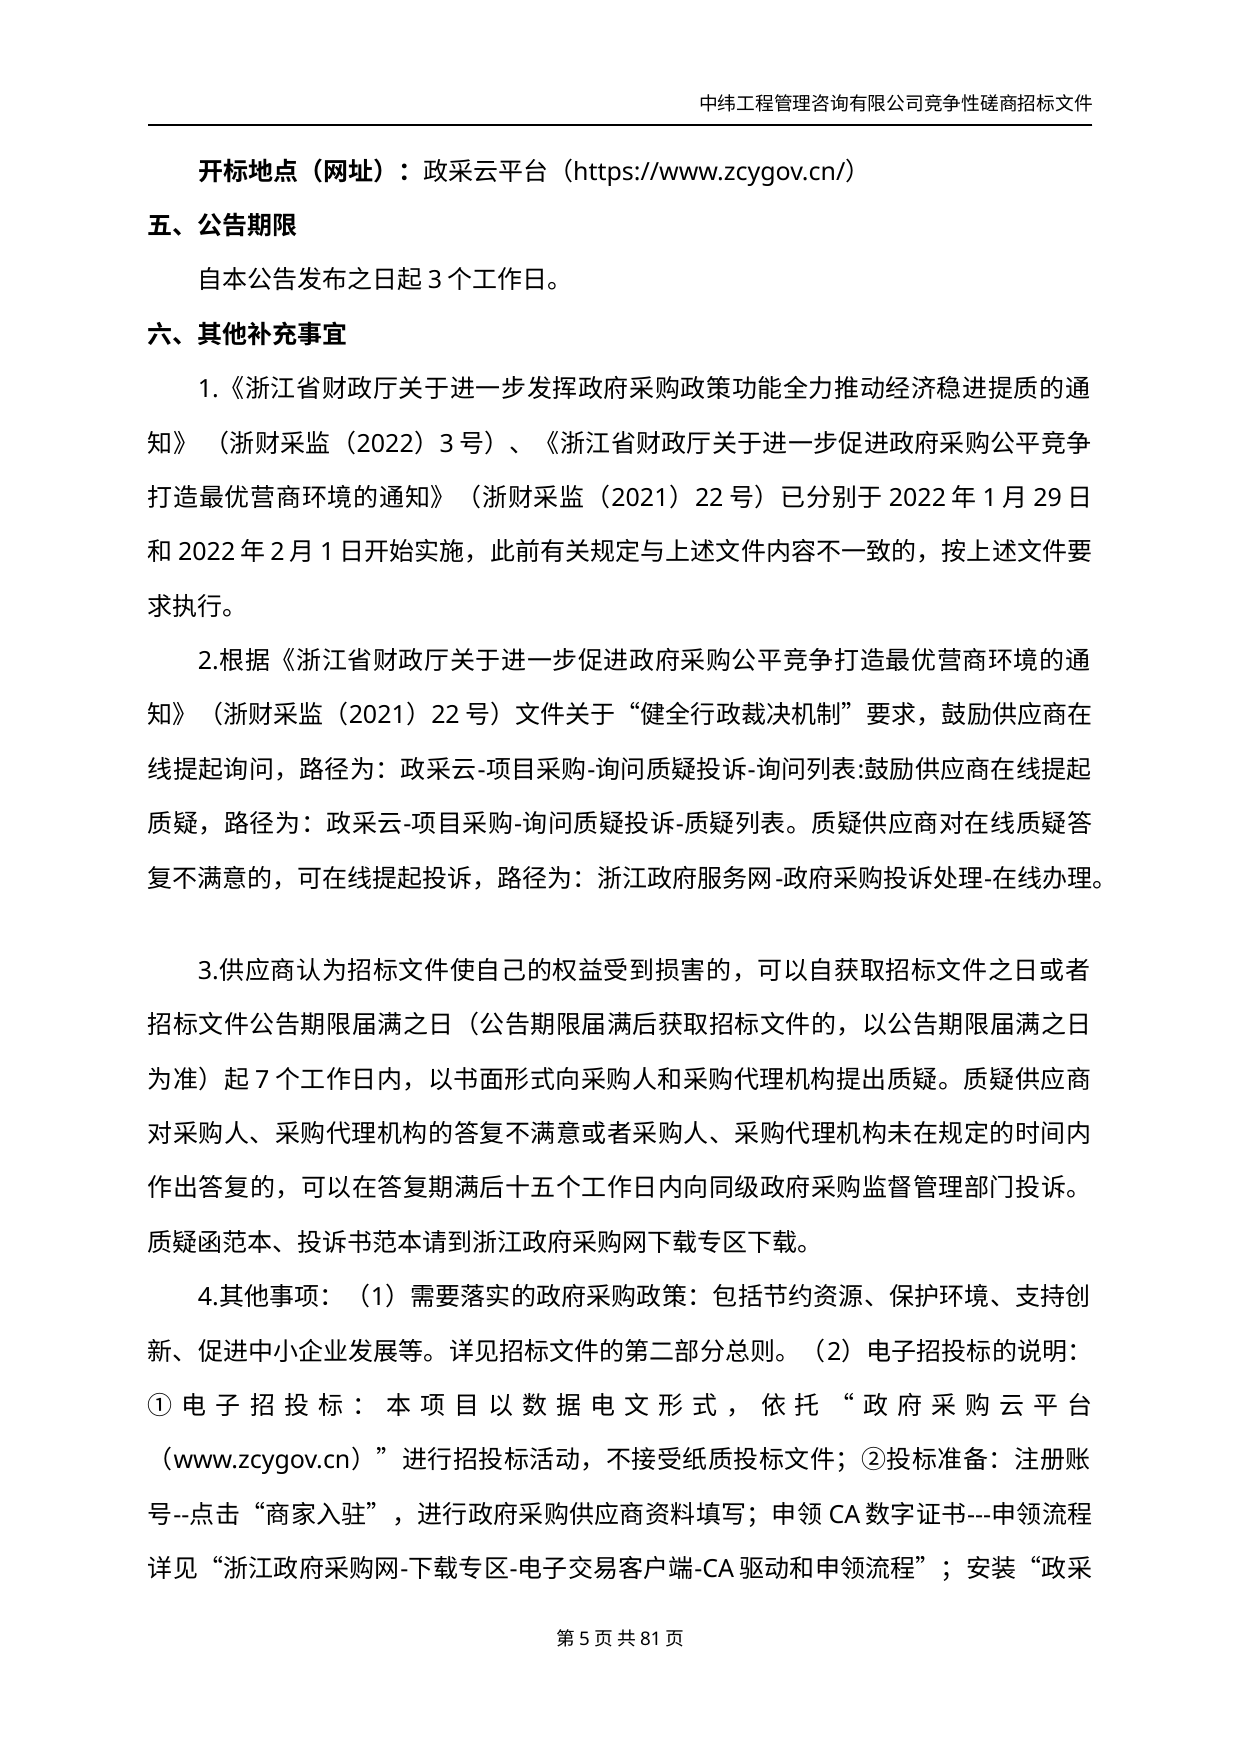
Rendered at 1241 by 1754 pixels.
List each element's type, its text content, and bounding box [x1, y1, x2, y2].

text 3.供应商认为招标文件使自己的权益受到损害的，可以自获取招标文件之日或者招标文件公告期限届满之日（公告期限届满后获取招标文件的，以公告期限届满之日为准）起7个工作日内，以书面形式向采购人和采购代理机构提出质疑。质疑供应商对采购人、采购代理机构的答复不满意或者采购人、采购代理机构未在规定的时间内作出答复的，可以在答复期满后十五个工作日内向同级政府采购监督管理部门投诉。质疑函范本、投诉书范本请到浙江政府采购网下载专区下载。 [148, 950, 1092, 1258]
text 六、其他补充事宜 [148, 314, 1092, 351]
text 2.根据《浙江省财政厅关于进一步促进政府采购公平竞争打造最优营商环境的通知》（浙财采监（2021）22号）文件关于“健全行政裁决机制”要求，鼓励供应商在线提起询问，路径为：政采云-项目采购-询问质疑投诉-询问列表:鼓励供应商在线提起质疑，路径为：政采云-项目采购-询问质疑投诉-质疑列表。质疑供应商对在线质疑答复不满意的，可在线提起投诉，路径为：浙江政府服务网-政府采购投诉处理-在线办理。 [148, 641, 1092, 938]
text 自本公告发布之日起3个工作日。 [148, 260, 1092, 296]
text 五、公告期限 [148, 206, 1092, 242]
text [148, 1277, 1092, 1585]
text 开标地点（网址）：政采云平台（https://www.zcygov.cn/） [148, 151, 1092, 187]
text 1.《浙江省财政厅关于进一步发挥政府采购政策功能全力推动经济稳进提质的通知》 （浙财采监（2022）3号）、《浙江省财政厅关于进一步促进政府采购公平竞争打造最优营商环境的通知》（浙财采监（2021）22号）已分别于2022年1月29日和2022年2月1日开始实施，此前有关规定与上述文件内容不一致的，按上述文件要求执行。 [148, 369, 1092, 622]
